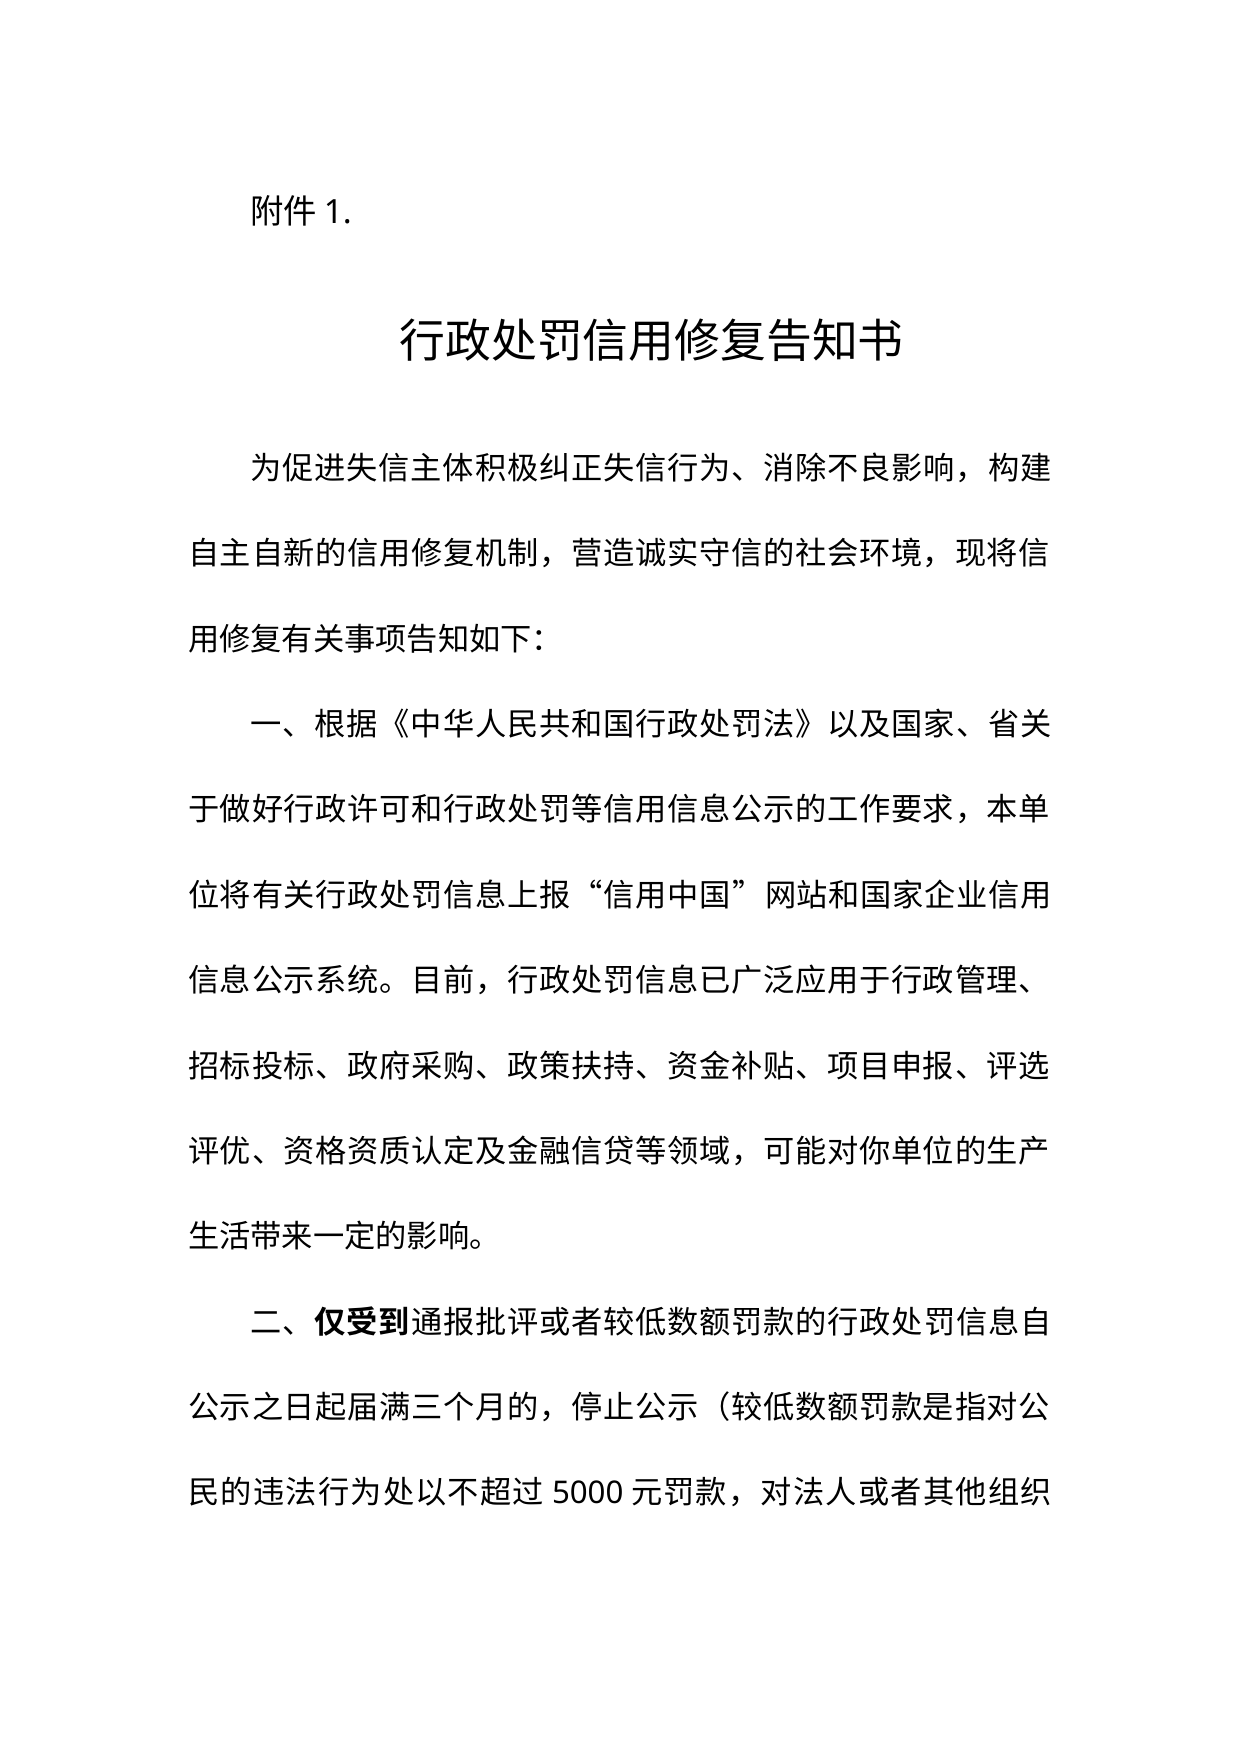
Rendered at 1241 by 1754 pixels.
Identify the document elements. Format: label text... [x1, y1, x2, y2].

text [188, 1277, 1052, 1533]
text 为促进失信主体积极纠正失信行为、消除不良影响，构建自主自新的信用修复机制，营造诚实守信的社会环境，现将信用修复有关事项告知如下： [188, 423, 1052, 679]
subtitle 附件1. [188, 166, 1052, 252]
text 一、根据《中华人民共和国行政处罚法》以及国家、省关于做好行政许可和行政处罚等信用信息公示的工作要求，本单位将有关行政处罚信息上报“信用中国”网站和国家企业信用信息公示系统。目前，行政处罚信息已广泛应用于行政管理、招标投标、政府采购、政策扶持、资金补贴、项目申报、评选评优、资格资质认定及金融信贷等领域，可能对你单位的生产生活带来一定的影响。 [188, 679, 1052, 1277]
subtitle 行政处罚信用修复告知书 [188, 294, 1052, 380]
